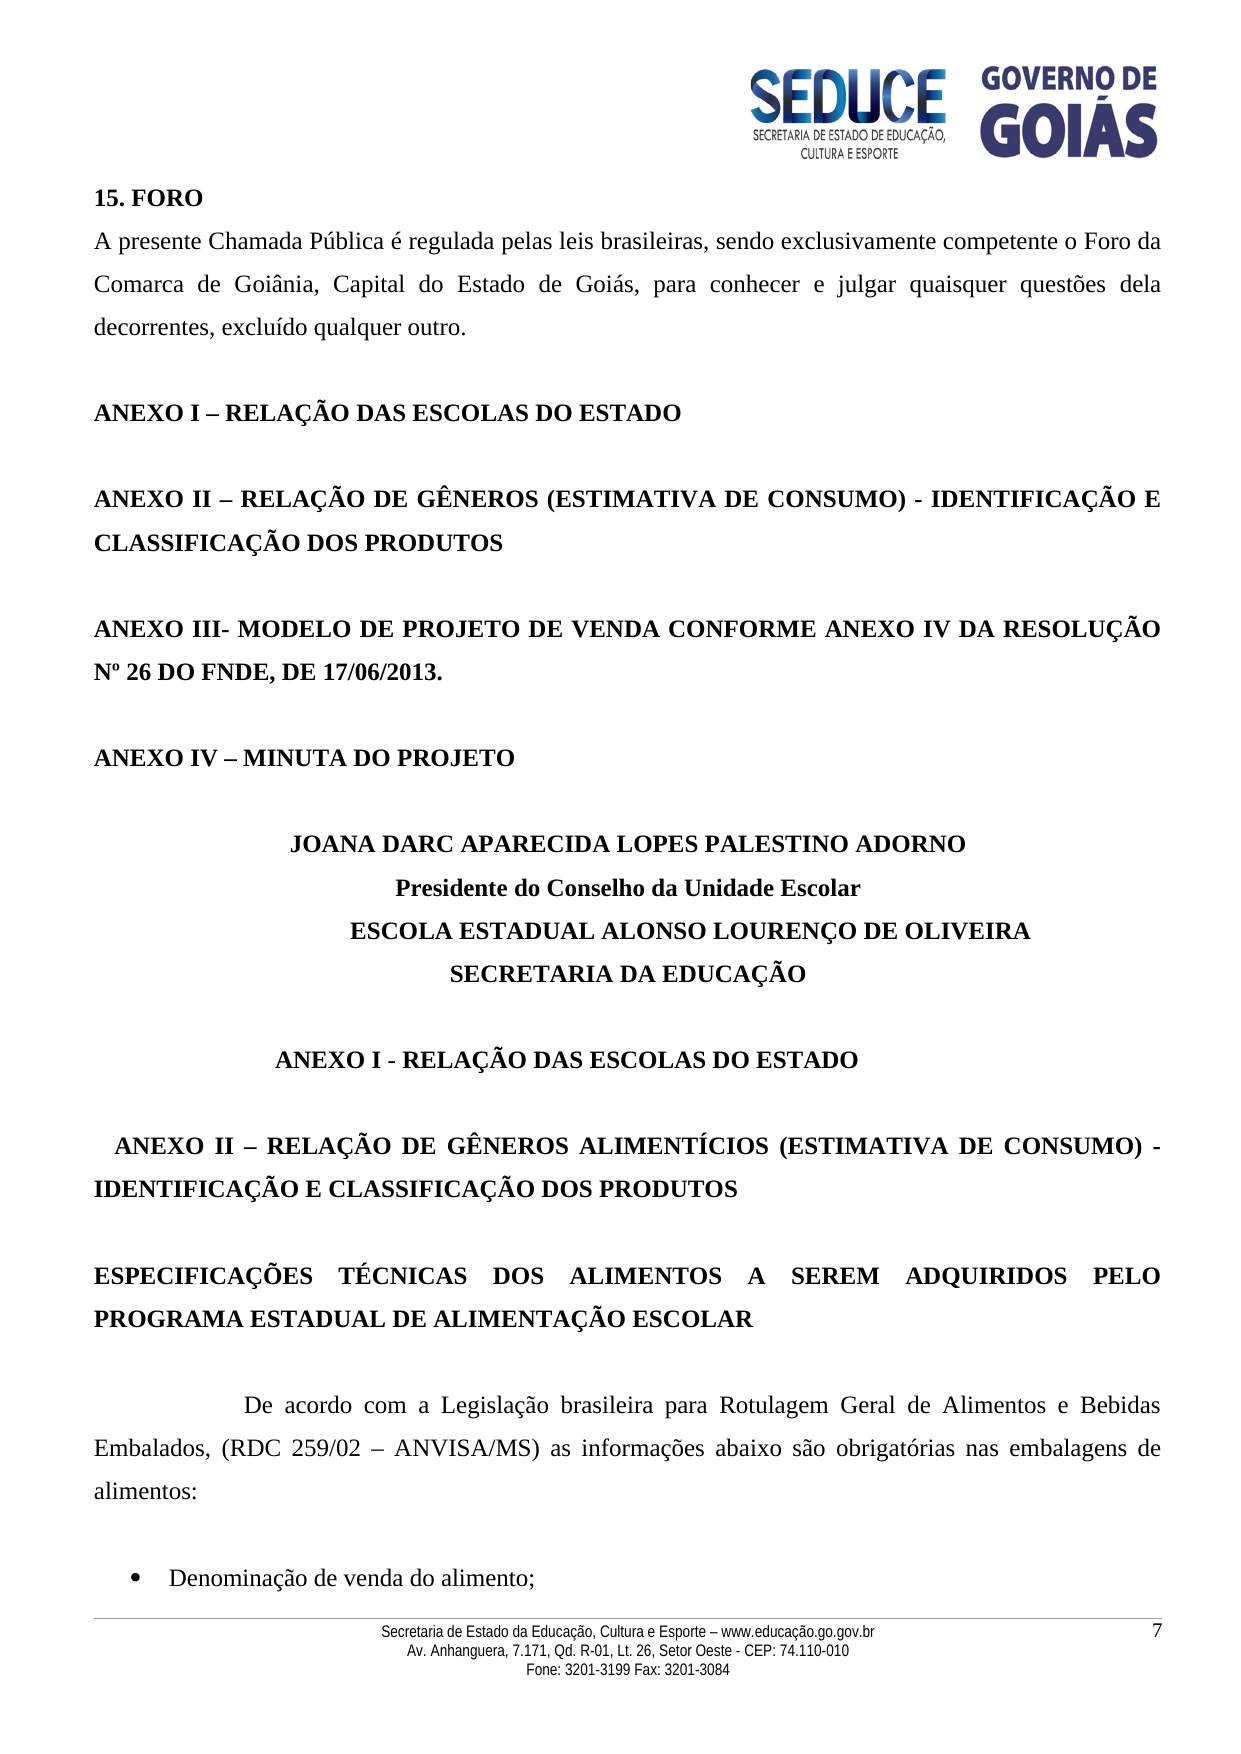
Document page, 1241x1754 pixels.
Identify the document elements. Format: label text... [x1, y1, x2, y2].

text ANEXO IV – MINUTA DO PROJETO [94, 743, 1162, 772]
text De acordo com a Legislação brasileira para Rotulagem Geral de Alimentos e Bebidas Embalados, (RDC 259/02 – ANVISA/MS) as informações abaixo são obrigatórias nas embalagens de alimentos: [94, 1390, 1162, 1505]
text Presidente do Conselho da Unidade Escolar [94, 873, 1162, 901]
text ANEXO II – RELAÇÃO DE GÊNEROS (ESTIMATIVA DE CONSUMO) - IDENTIFICAÇÃO E CLASSIFICAÇÃO DOS PRODUTOS [94, 484, 1162, 556]
text A presente Chamada Pública é regulada pelas leis brasileiras, sendo exclusivamente competente o Foro da Comarca de Goiânia, Capital do Estado de Goiás, para conhecer e julgar quaisquer questões dela decorrentes, excluído qualquer outro. [94, 226, 1162, 341]
text ANEXO I – RELAÇÃO DAS ESCOLAS DO ESTADO [94, 398, 1162, 427]
text ANEXO II – RELAÇÃO DE GÊNEROS ALIMENTÍCIOS (ESTIMATIVA DE CONSUMO) - IDENTIFICAÇÃO E CLASSIFICAÇÃO DOS PRODUTOS [94, 1131, 1162, 1203]
text 15. FORO [94, 183, 1162, 211]
text ANEXO I - RELAÇÃO DAS ESCOLAS DO ESTADO [94, 1045, 1162, 1074]
text ESPECIFICAÇÕES TÉCNICAS DOS ALIMENTOS A SEREM ADQUIRIDOS PELO PROGRAMA ESTADUAL DE ALIMENTAÇÃO ESCOLAR [94, 1261, 1162, 1333]
text JOANA DARC APARECIDA LOPES PALESTINO ADORNO [94, 829, 1162, 858]
list Denominação de venda do alimento; [131, 1563, 1162, 1591]
text SECRETARIA DA EDUCAÇÃO [94, 959, 1162, 988]
text ESCOLA ESTADUAL ALONSO LOURENÇO DE OLIVEIRA [94, 916, 1162, 944]
text ANEXO III- MODELO DE PROJETO DE VENDA CONFORME ANEXO IV DA RESOLUÇÃO Nº 26 DO FNDE, DE 17/06/2013. [94, 614, 1162, 686]
picture [750, 59, 1163, 169]
